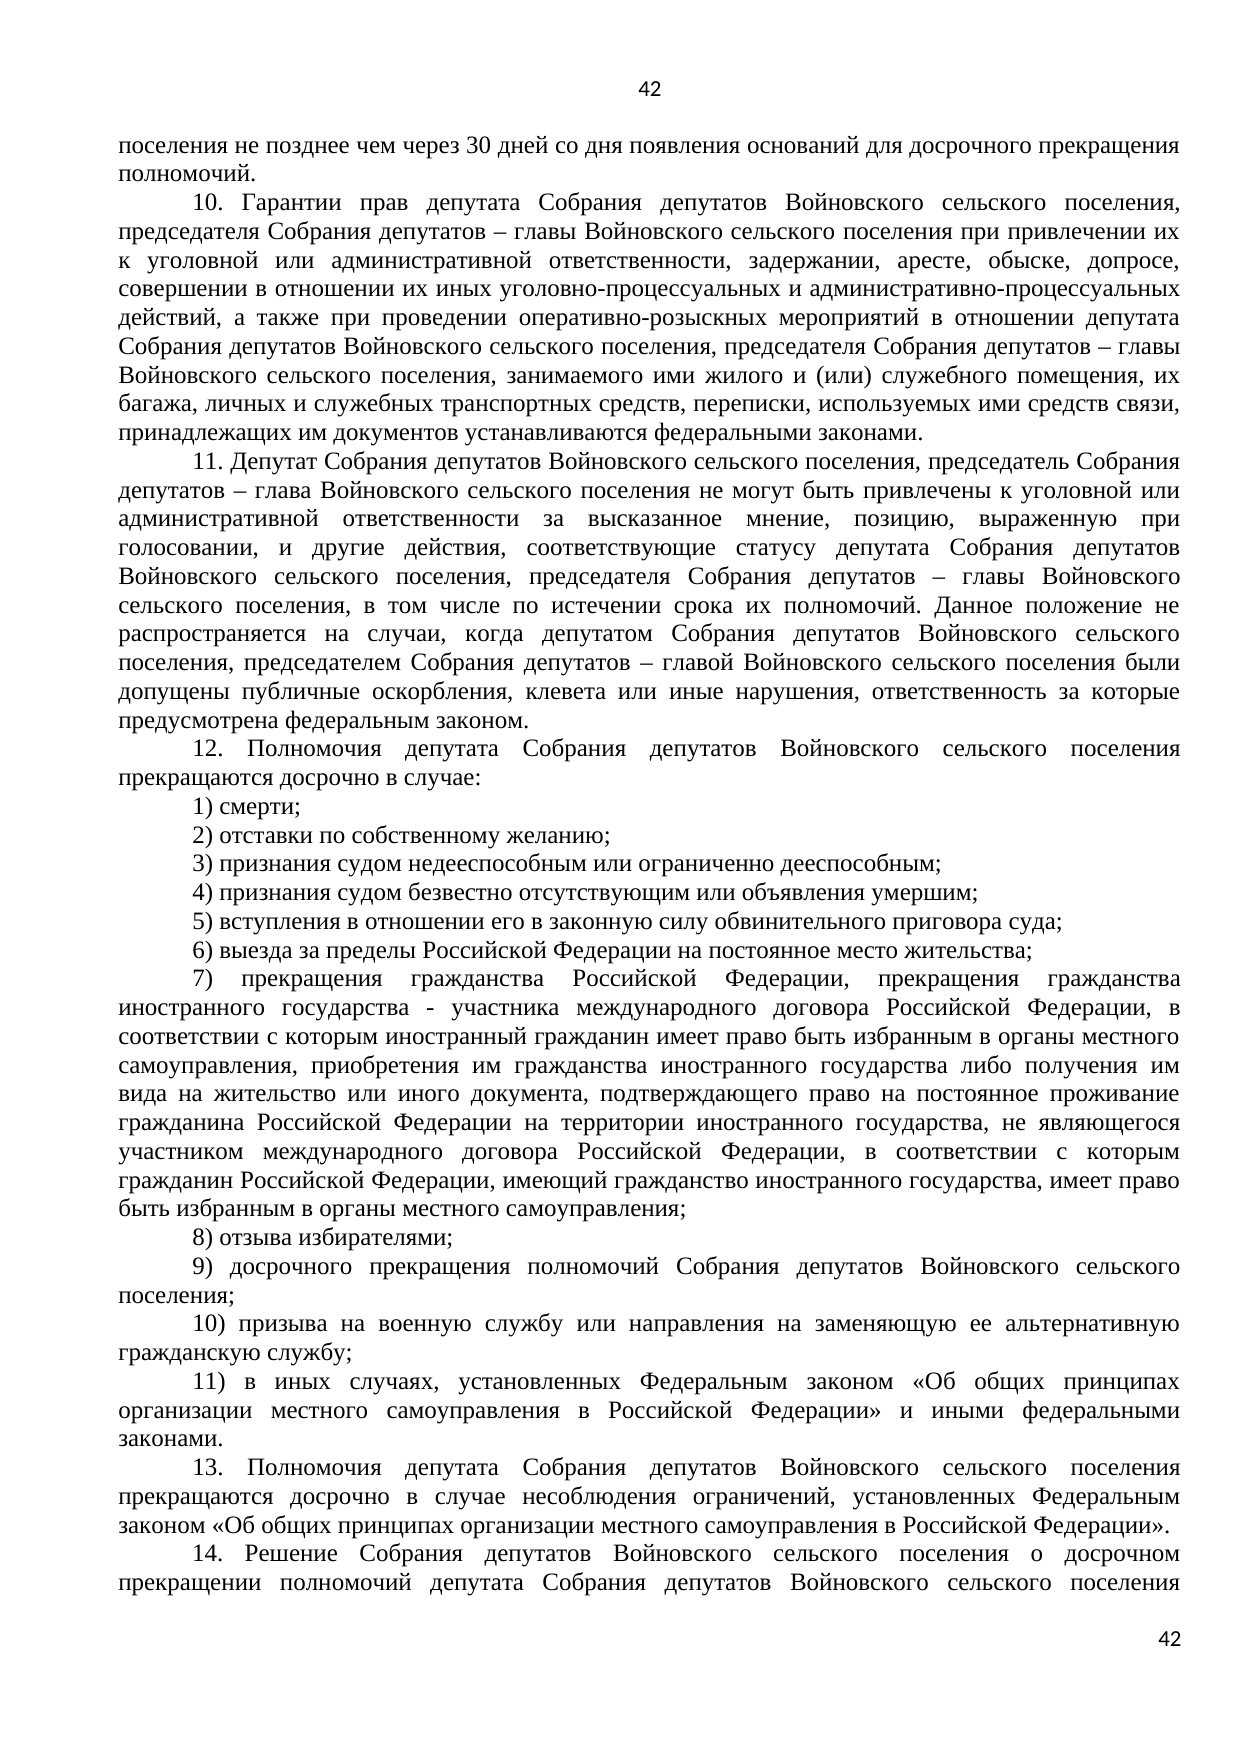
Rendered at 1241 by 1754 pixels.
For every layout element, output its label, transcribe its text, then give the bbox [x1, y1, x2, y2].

text 6) выезда за пределы Российской Федерации на постоянное место жительства; [118, 935, 1181, 963]
text 12. Полномочия депутата Собрания депутатов Войновского сельского поселения прекращаются досрочно в случае: [118, 733, 1181, 791]
text 4) признания судом безвестно отсутствующим или объявления умершим; [118, 877, 1181, 906]
text 2) отставки по собственному желанию; [118, 820, 1181, 848]
text 3) признания судом недееспособным или ограниченно дееспособным; [118, 848, 1181, 877]
text 9) досрочного прекращения полномочий Собрания депутатов Войновского сельского поселения; [118, 1251, 1181, 1308]
text 10) призыва на военную службу или направления на заменяющую ее альтернативную гражданскую службу; [118, 1308, 1181, 1366]
text 7) прекращения гражданства Российской Федерации, прекращения гражданства иностранного государства - участника международного договора Российской Федерации, в соответствии с которым иностранный гражданин имеет право быть избранным в органы местного самоуправления, приобретения им гражданства иностранного государства либо получения им вида на жительство или иного документа, подтверждающего право на постоянное проживание гражданина Российской Федерации на территории иностранного государства, не являющегося участником международного договора Российской Федерации, в соответствии с которым гражданин Российской Федерации, имеющий гражданство иностранного государства, имеет право быть избранным в органы местного самоуправления; [118, 963, 1181, 1222]
text 5) вступления в отношении его в законную силу обвинительного приговора суда; [118, 906, 1181, 935]
text 13. Полномочия депутата Собрания депутатов Войновского сельского поселения прекращаются досрочно в случае несоблюдения ограничений, установленных Федеральным законом «Об общих принципах организации местного самоуправления в Российской Федерации». [118, 1452, 1181, 1538]
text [118, 1538, 1181, 1596]
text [118, 130, 1181, 187]
text 1) смерти; [118, 791, 1181, 820]
text 8) отзыва избирателями; [118, 1222, 1181, 1251]
text 10. Гарантии прав депутата Собрания депутатов Войновского сельского поселения, председателя Собрания депутатов – главы Войновского сельского поселения при привлечении их к уголовной или административной ответственности, задержании, аресте, обыске, допросе, совершении в отношении их иных уголовно-процессуальных и административно-процессуальных действий, а также при проведении оперативно-розыскных мероприятий в отношении депутата Собрания депутатов Войновского сельского поселения, председателя Собрания депутатов – главы Войновского сельского поселения, занимаемого ими жилого и (или) служебного помещения, их багажа, личных и служебных транспортных средств, переписки, используемых ими средств связи, принадлежащих им документов устанавливаются федеральными законами. [118, 187, 1181, 446]
text 11. Депутат Собрания депутатов Войновского сельского поселения, председатель Собрания депутатов – глава Войновского сельского поселения не могут быть привлечены к уголовной или административной ответственности за высказанное мнение, позицию, выраженную при голосовании, и другие действия, соответствующие статусу депутата Собрания депутатов Войновского сельского поселения, председателя Собрания депутатов – главы Войновского сельского поселения, в том числе по истечении срока их полномочий. Данное положение не распространяется на случаи, когда депутатом Собрания депутатов Войновского сельского поселения, председателем Собрания депутатов – главой Войновского сельского поселения были допущены публичные оскорбления, клевета или иные нарушения, ответственность за которые предусмотрена федеральным законом. [118, 446, 1181, 733]
text 11) в иных случаях, установленных Федеральным законом «Об общих принципах организации местного самоуправления в Российской Федерации» и иными федеральными законами. [118, 1366, 1181, 1452]
